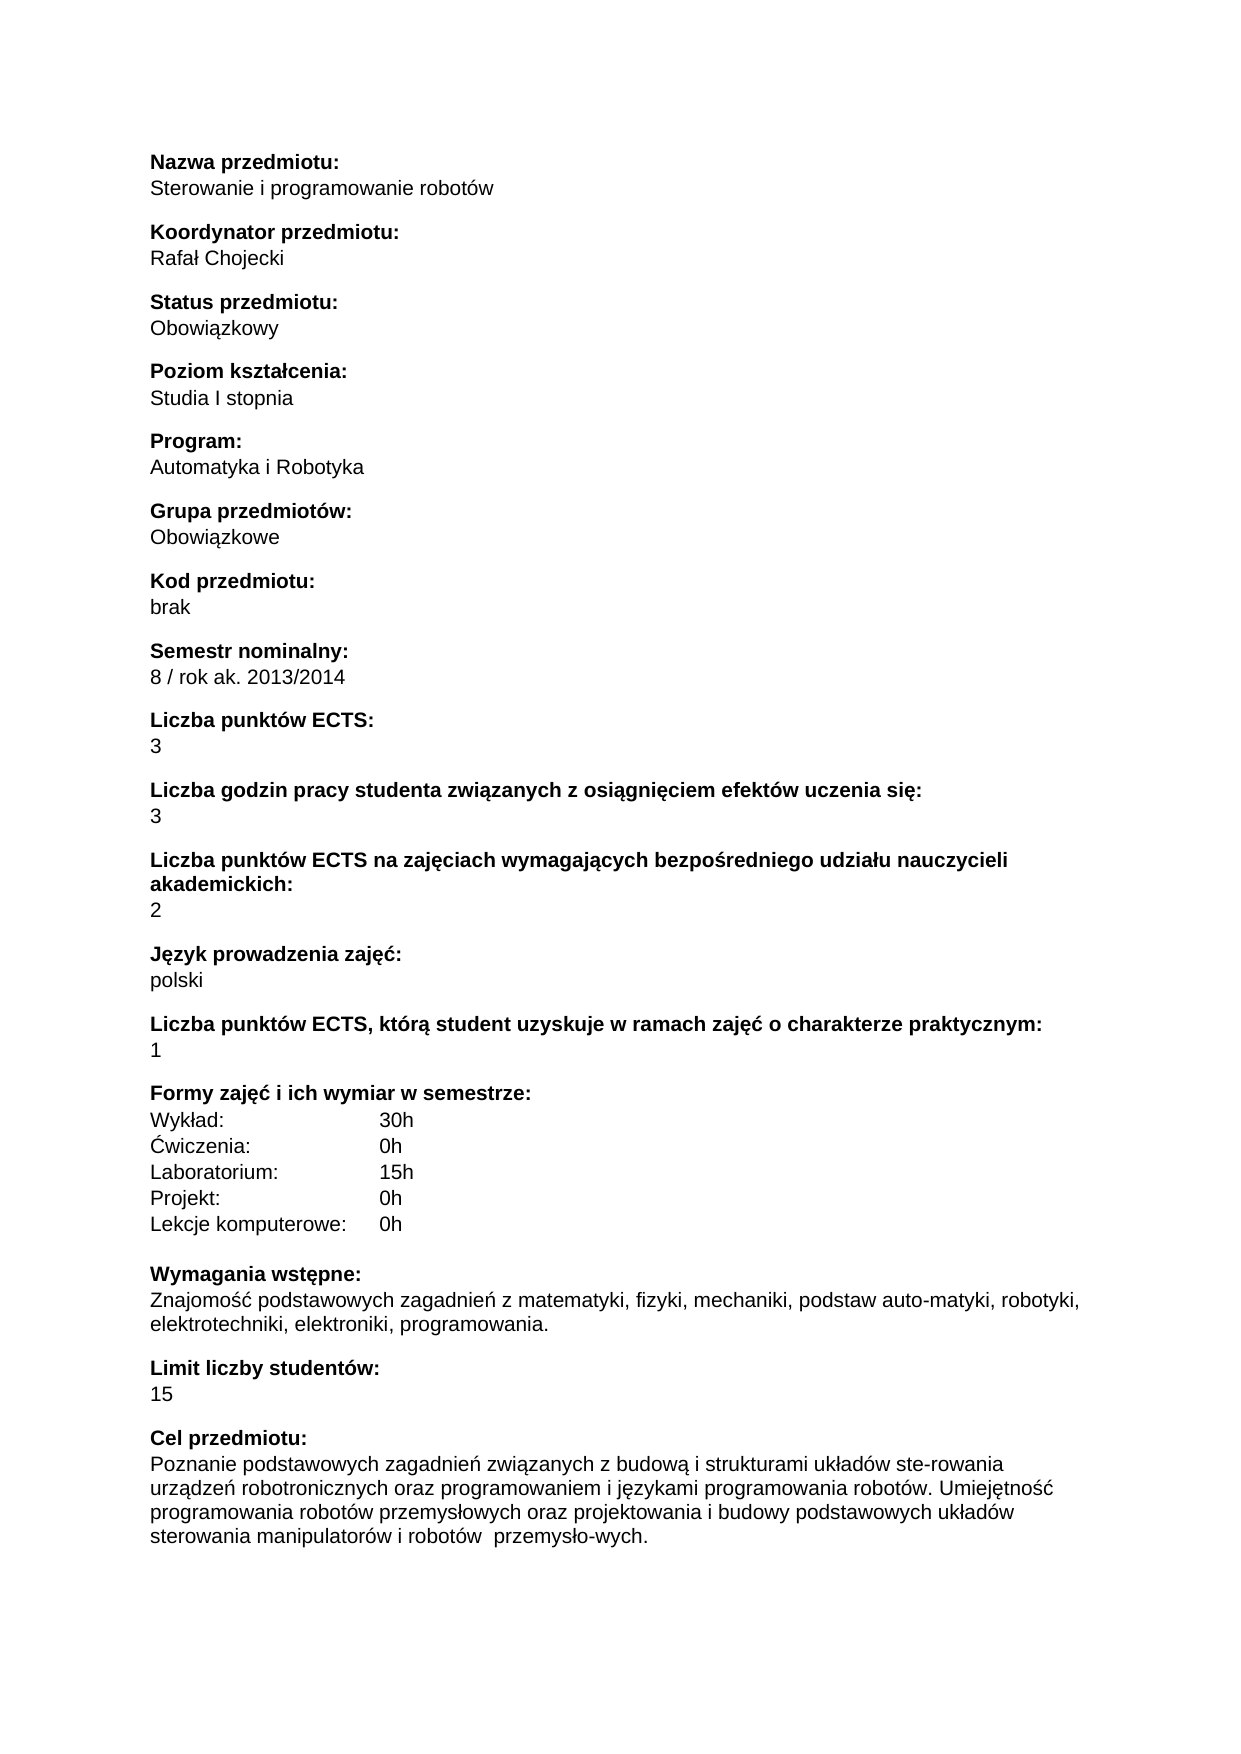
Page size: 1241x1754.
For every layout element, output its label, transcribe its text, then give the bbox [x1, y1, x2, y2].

text Liczba punktów ECTS, którą student uzyskuje w ramach zajęć o charakterze praktycznym: [150, 1011, 1090, 1035]
text Liczba godzin pracy studenta związanych z osiągnięciem efektów uczenia się: [150, 778, 1090, 802]
text Limit liczby studentów: [150, 1356, 1090, 1380]
text Automatyka i Robotyka [150, 455, 1090, 479]
table_cell Lekcje komputerowe: [140, 1212, 367, 1236]
table_cell 0h [369, 1132, 597, 1158]
text Kod przedmiotu: [150, 569, 1090, 593]
table_cell Ćwiczenia: [140, 1134, 367, 1158]
table_cell 0h [369, 1184, 597, 1210]
text Sterowanie i programowanie robotów [150, 176, 1090, 200]
text Status przedmiotu: [150, 289, 1090, 313]
text 2 [150, 898, 1090, 922]
text Wymagania wstępne: [150, 1262, 1090, 1286]
table_header Wykład: [140, 1108, 367, 1132]
text Semestr nominalny: [150, 638, 1090, 662]
text brak [150, 595, 1090, 619]
text Liczba punktów ECTS na zajęciach wymagających bezpośredniego udziału nauczycieli akademickich: [150, 848, 1090, 896]
text 3 [150, 804, 1090, 828]
table_header 30h [369, 1108, 597, 1132]
text 3 [150, 734, 1090, 758]
text Koordynator przedmiotu: [150, 220, 1090, 244]
text 15 [150, 1382, 1090, 1406]
text Nazwa przedmiotu: [150, 150, 1090, 174]
text Poznanie podstawowych zagadnień związanych z budową i strukturami układów ste-rowania urządzeń robotronicznych oraz programowaniem i językami programowania robotów. Umiejętność programowania robotów przemysłowych oraz projektowania i budowy podstawowych układów sterowania manipulatorów i robotów przemysło-wych. [150, 1452, 1090, 1547]
text Znajomość podstawowych zagadnień z matematyki, fizyki, mechaniki, podstaw auto-matyki, robotyki, elektrotechniki, elektroniki, programowania. [150, 1288, 1090, 1336]
text 1 [150, 1037, 1090, 1061]
text Liczba punktów ECTS: [150, 708, 1090, 732]
table_cell 15h [369, 1158, 597, 1184]
text Program: [150, 429, 1090, 453]
text 8 / rok ak. 2013/2014 [150, 664, 1090, 688]
text Obowiązkowy [150, 316, 1090, 339]
table_cell 0h [369, 1210, 597, 1236]
text Język prowadzenia zajęć: [150, 942, 1090, 966]
table_cell Projekt: [140, 1186, 367, 1210]
text Formy zajęć i ich wymiar w semestrze: [150, 1081, 1090, 1105]
text Obowiązkowe [150, 525, 1090, 549]
text Poziom kształcenia: [150, 359, 1090, 383]
text Studia I stopnia [150, 385, 1090, 409]
text Cel przedmiotu: [150, 1426, 1090, 1449]
table_cell Laboratorium: [140, 1160, 367, 1184]
text polski [150, 968, 1090, 992]
text Rafał Chojecki [150, 246, 1090, 270]
text Grupa przedmiotów: [150, 499, 1090, 523]
